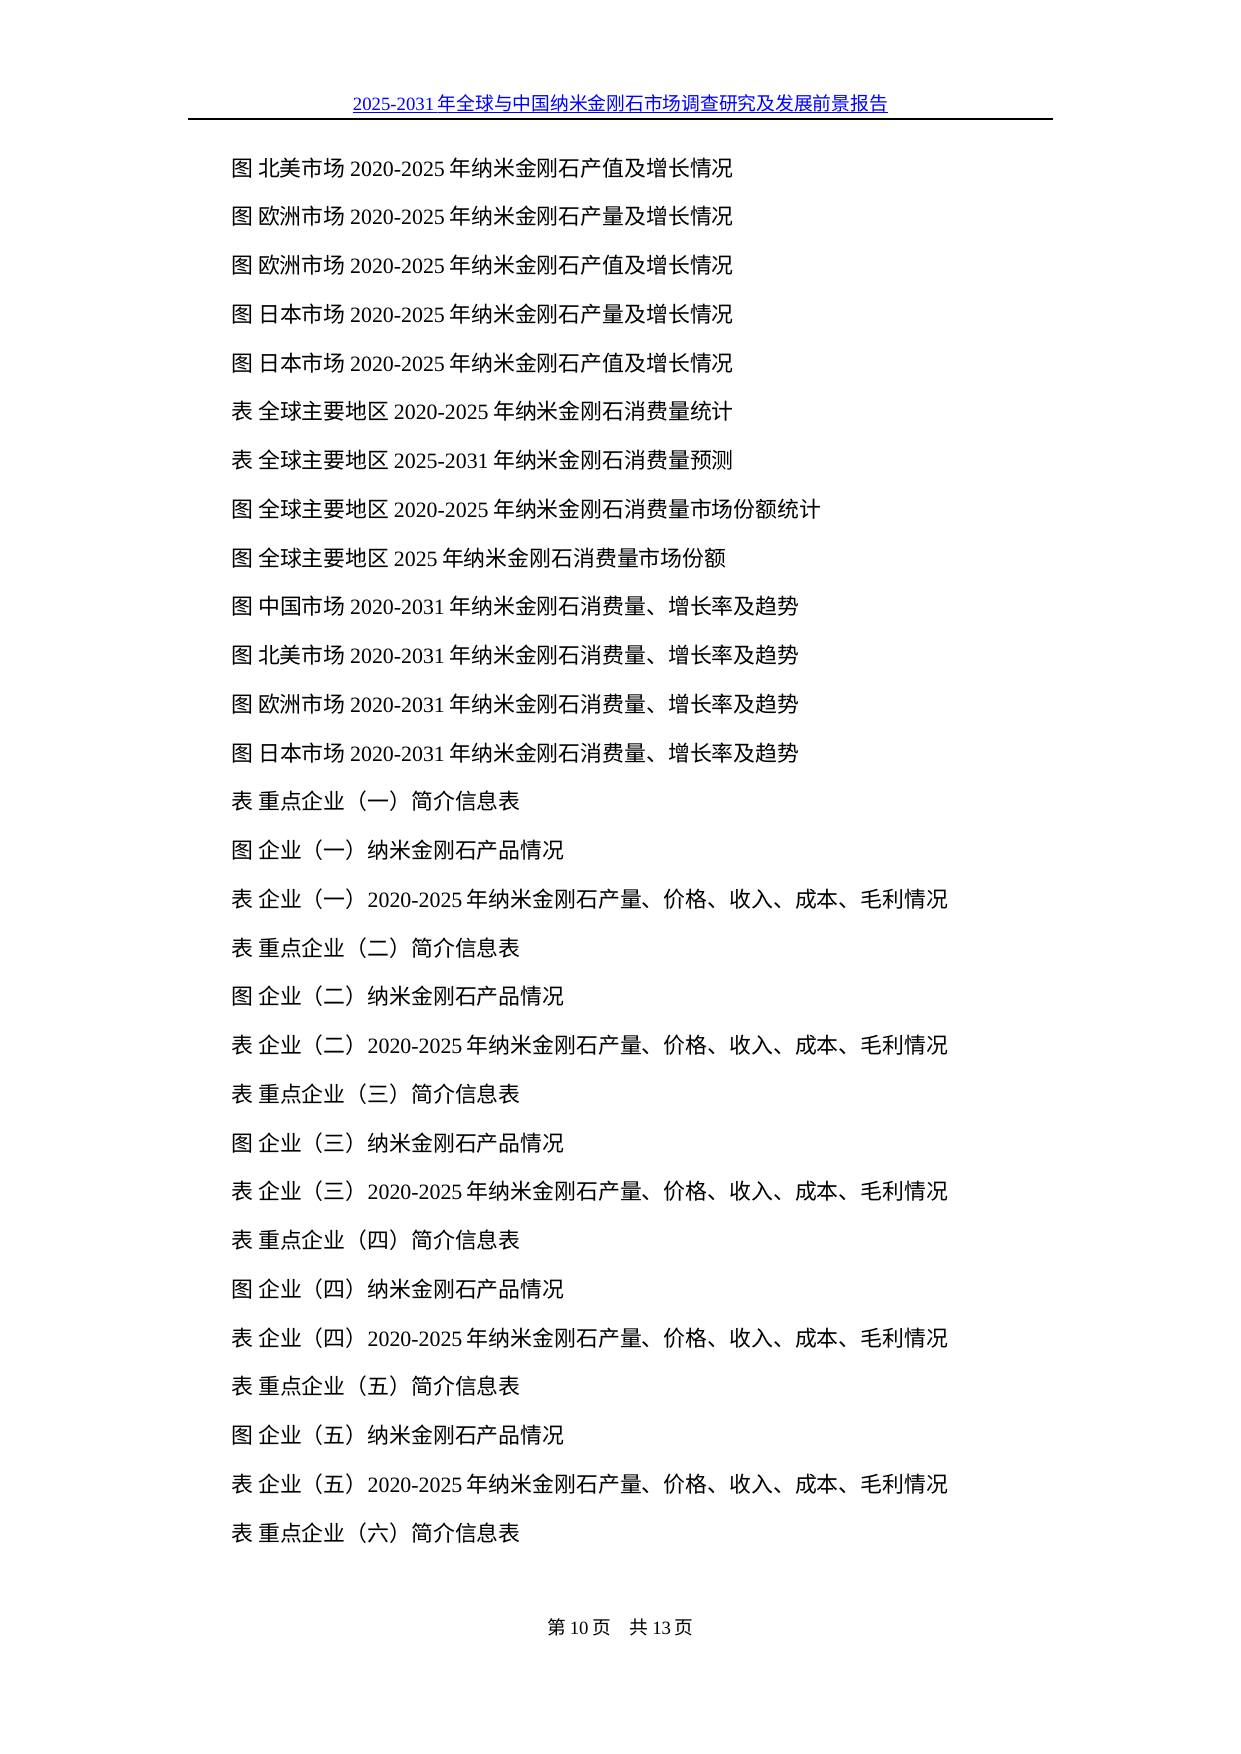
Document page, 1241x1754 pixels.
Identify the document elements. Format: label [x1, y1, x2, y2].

text [187, 150, 1053, 1548]
